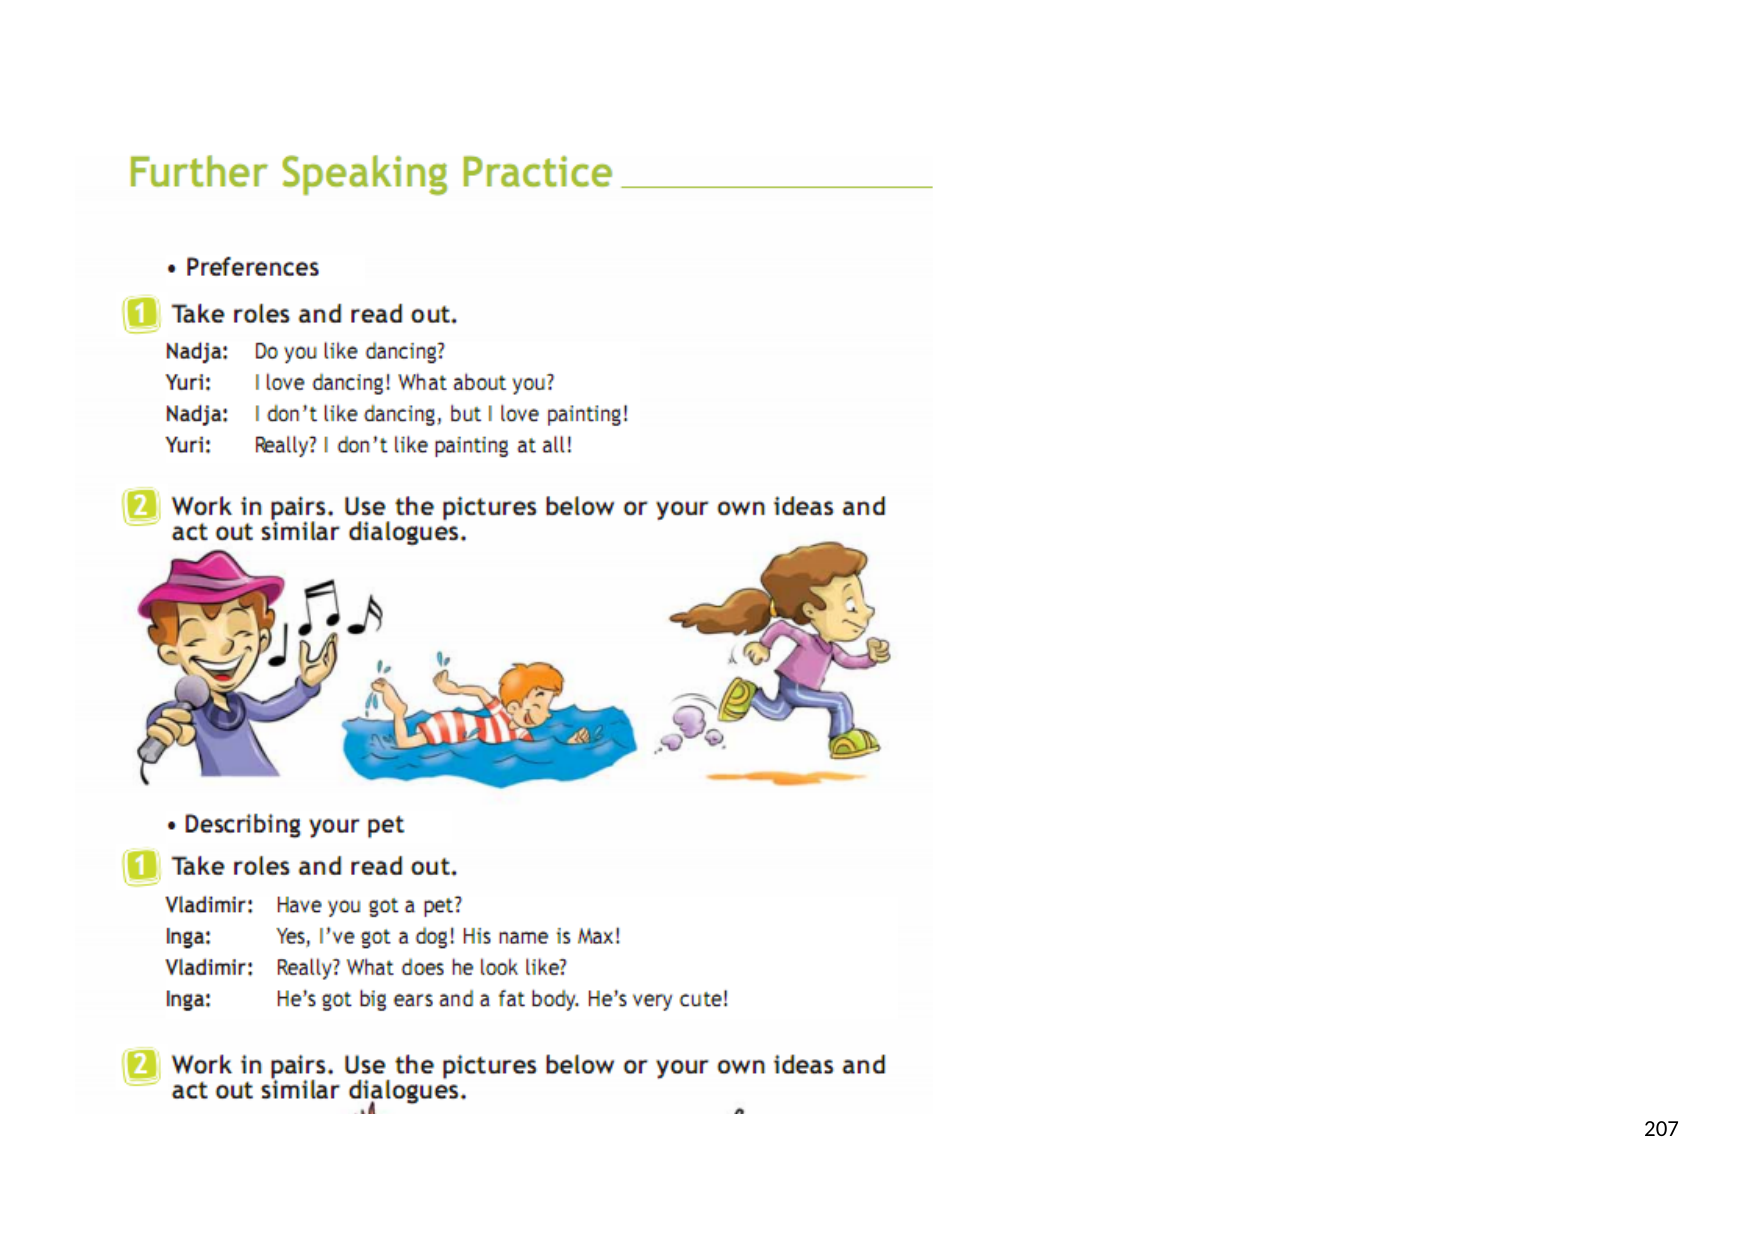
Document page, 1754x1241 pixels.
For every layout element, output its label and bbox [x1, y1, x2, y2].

picture [75, 132, 933, 1114]
